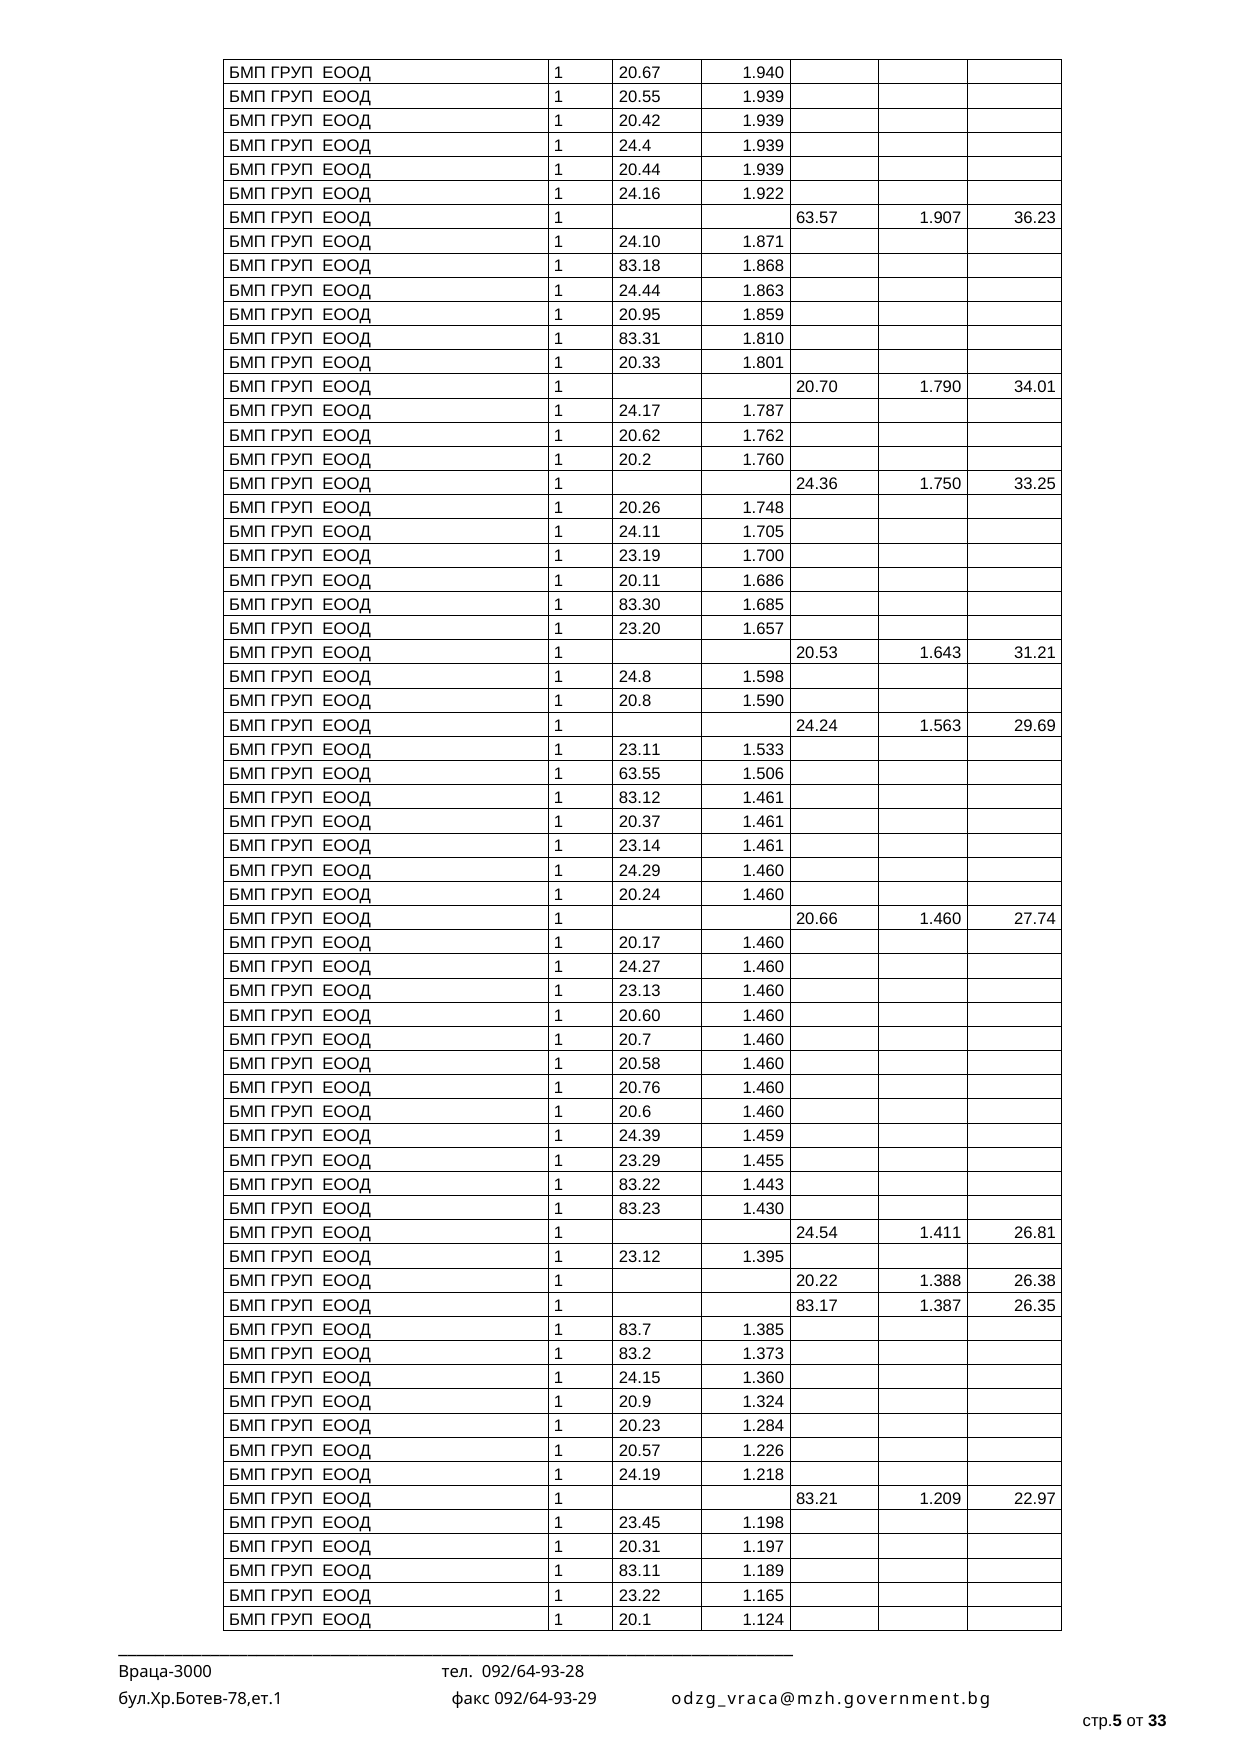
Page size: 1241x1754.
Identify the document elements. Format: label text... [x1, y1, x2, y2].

table_cell 23.45 [613, 1510, 701, 1533]
table_cell БМП ГРУП ЕООД [224, 1365, 548, 1388]
table_cell БМП ГРУП ЕООД [224, 1196, 548, 1219]
table_cell 1 [549, 84, 612, 107]
table_cell 1 [549, 1341, 612, 1364]
table_cell 1.939 [702, 109, 790, 132]
table_cell 1.388 [879, 1269, 967, 1292]
table_cell БМП ГРУП ЕООД [224, 60, 548, 83]
table_cell БМП ГРУП ЕООД [224, 1003, 548, 1026]
table_cell [968, 495, 1061, 518]
table_cell [968, 1438, 1061, 1461]
table_cell [613, 1486, 701, 1509]
table_cell БМП ГРУП ЕООД [224, 906, 548, 929]
table_cell 1 [549, 471, 612, 494]
table_cell [791, 229, 878, 252]
table_cell 1.760 [702, 447, 790, 470]
table_cell 26.35 [968, 1293, 1061, 1316]
table_cell 83.23 [613, 1196, 701, 1219]
table_cell [879, 1462, 967, 1485]
table_cell [791, 399, 878, 422]
table_cell [968, 689, 1061, 712]
table_cell 1 [549, 737, 612, 760]
table_cell 1.226 [702, 1438, 790, 1461]
table_cell [879, 447, 967, 470]
table_cell [879, 544, 967, 567]
table_cell 20.76 [613, 1075, 701, 1098]
table_cell [968, 399, 1061, 422]
table_cell [968, 1389, 1061, 1412]
table_cell 1 [549, 254, 612, 277]
table_cell 1 [549, 350, 612, 373]
table_cell 63.55 [613, 761, 701, 784]
table_cell 1.460 [702, 882, 790, 905]
table_cell 1.197 [702, 1534, 790, 1557]
table_cell 1.859 [702, 302, 790, 325]
table_cell [968, 84, 1061, 107]
table_cell [879, 761, 967, 784]
table_cell 1.461 [702, 785, 790, 808]
table_cell [791, 133, 878, 156]
table_cell 1.385 [702, 1317, 790, 1340]
table_cell [791, 181, 878, 204]
table_cell 31.21 [968, 640, 1061, 663]
table_cell [791, 592, 878, 615]
table_cell 20.66 [791, 906, 878, 929]
table_cell БМП ГРУП ЕООД [224, 979, 548, 1002]
table_cell [968, 1317, 1061, 1340]
table_cell 1 [549, 423, 612, 446]
table_cell БМП ГРУП ЕООД [224, 374, 548, 397]
table_cell [791, 1075, 878, 1098]
table_cell [879, 979, 967, 1002]
table_cell БМП ГРУП ЕООД [224, 689, 548, 712]
table_cell 1.430 [702, 1196, 790, 1219]
table_cell 1.563 [879, 713, 967, 736]
table_cell 1.395 [702, 1244, 790, 1267]
table_cell БМП ГРУП ЕООД [224, 1559, 548, 1582]
table_cell 20.95 [613, 302, 701, 325]
table_cell [791, 1510, 878, 1533]
table_cell 83.11 [613, 1559, 701, 1582]
table_cell [879, 1607, 967, 1630]
table_cell 24.36 [791, 471, 878, 494]
table_cell [968, 1607, 1061, 1630]
table_cell [968, 1462, 1061, 1485]
table_cell 27.74 [968, 906, 1061, 929]
table_cell [879, 1317, 967, 1340]
table_cell БМП ГРУП ЕООД [224, 1583, 548, 1606]
table_cell 1 [549, 979, 612, 1002]
table_cell [702, 906, 790, 929]
table_cell [968, 1172, 1061, 1195]
table_cell 1.460 [702, 979, 790, 1002]
table_cell 22.97 [968, 1486, 1061, 1509]
table_cell [968, 785, 1061, 808]
table_cell БМП ГРУП ЕООД [224, 1389, 548, 1412]
table_cell 1 [549, 302, 612, 325]
table_cell 20.67 [613, 60, 701, 83]
table_cell [791, 1583, 878, 1606]
table_cell 20.8 [613, 689, 701, 712]
table_cell [702, 1486, 790, 1509]
table_cell БМП ГРУП ЕООД [224, 930, 548, 953]
table_cell БМП ГРУП ЕООД [224, 616, 548, 639]
table_cell 20.37 [613, 809, 701, 832]
table_cell [879, 1341, 967, 1364]
table_cell [879, 181, 967, 204]
table_cell 1 [549, 1196, 612, 1219]
table_cell [613, 713, 701, 736]
table_cell БМП ГРУП ЕООД [224, 1607, 548, 1630]
table_cell [791, 1196, 878, 1219]
table_cell 20.55 [613, 84, 701, 107]
table_cell 1.863 [702, 278, 790, 301]
table_cell [968, 616, 1061, 639]
table_cell БМП ГРУП ЕООД [224, 1220, 548, 1243]
table_cell [879, 350, 967, 373]
table_cell [968, 761, 1061, 784]
table_cell [879, 1365, 967, 1388]
table_cell [968, 254, 1061, 277]
table_cell 24.29 [613, 858, 701, 881]
table_cell 1.209 [879, 1486, 967, 1509]
table_cell 24.15 [613, 1365, 701, 1388]
table_cell [968, 882, 1061, 905]
table_cell [968, 1148, 1061, 1171]
table_cell [968, 664, 1061, 687]
table_cell БМП ГРУП ЕООД [224, 858, 548, 881]
table_cell [879, 1583, 967, 1606]
table_cell [968, 447, 1061, 470]
table_cell [791, 60, 878, 83]
table_cell БМП ГРУП ЕООД [224, 1486, 548, 1509]
table_cell 1 [549, 1510, 612, 1533]
table_cell [613, 471, 701, 494]
table_cell [791, 1438, 878, 1461]
table_cell БМП ГРУП ЕООД [224, 205, 548, 228]
table_cell [968, 954, 1061, 977]
table_cell [968, 181, 1061, 204]
table_cell 83.22 [613, 1172, 701, 1195]
table_cell [968, 326, 1061, 349]
table_cell 1.460 [702, 1075, 790, 1098]
table_cell 1.750 [879, 471, 967, 494]
table_cell [968, 1341, 1061, 1364]
table_cell [968, 592, 1061, 615]
table_cell [879, 1172, 967, 1195]
table_cell БМП ГРУП ЕООД [224, 447, 548, 470]
table_cell [968, 1414, 1061, 1437]
table_cell [879, 1244, 967, 1267]
table_cell [968, 979, 1061, 1002]
table_cell [879, 616, 967, 639]
table_cell БМП ГРУП ЕООД [224, 761, 548, 784]
table_cell [791, 254, 878, 277]
table_cell 83.17 [791, 1293, 878, 1316]
table_cell [702, 713, 790, 736]
table_cell [702, 374, 790, 397]
table_cell 23.20 [613, 616, 701, 639]
table_cell 1 [549, 1099, 612, 1122]
table_cell 24.39 [613, 1124, 701, 1147]
table_cell 1 [549, 1075, 612, 1098]
table_cell 1 [549, 906, 612, 929]
table_cell 1.461 [702, 834, 790, 857]
table_cell [791, 1607, 878, 1630]
table_cell 1.461 [702, 809, 790, 832]
table_cell [702, 205, 790, 228]
table_cell [879, 1510, 967, 1533]
table_cell 1.124 [702, 1607, 790, 1630]
table_cell [613, 374, 701, 397]
table_cell БМП ГРУП ЕООД [224, 882, 548, 905]
table_cell [968, 1003, 1061, 1026]
table_cell [879, 302, 967, 325]
table_cell [791, 1341, 878, 1364]
table_cell 1 [549, 858, 612, 881]
table_cell 1 [549, 278, 612, 301]
table_cell 1 [549, 616, 612, 639]
table_cell 1.533 [702, 737, 790, 760]
table_cell [879, 664, 967, 687]
table_cell [791, 1414, 878, 1437]
table_cell 1.748 [702, 495, 790, 518]
table_cell БМП ГРУП ЕООД [224, 1269, 548, 1292]
table_cell 20.11 [613, 568, 701, 591]
table_cell 20.7 [613, 1027, 701, 1050]
table_cell [879, 495, 967, 518]
table_cell [968, 1099, 1061, 1122]
table_cell 1.360 [702, 1365, 790, 1388]
table_cell 1 [549, 1027, 612, 1050]
table_cell 1.324 [702, 1389, 790, 1412]
table_cell БМП ГРУП ЕООД [224, 1051, 548, 1074]
table_cell 1.810 [702, 326, 790, 349]
table_cell 1.685 [702, 592, 790, 615]
table_cell [968, 60, 1061, 83]
table_cell [879, 1099, 967, 1122]
table_cell [879, 60, 967, 83]
table_cell 24.24 [791, 713, 878, 736]
table_cell [879, 954, 967, 977]
table_cell 1 [549, 592, 612, 615]
table_cell [968, 1365, 1061, 1388]
table_cell [879, 254, 967, 277]
table_cell 1.189 [702, 1559, 790, 1582]
table_cell 1 [549, 1607, 612, 1630]
table_cell [791, 882, 878, 905]
table_cell 1 [549, 1438, 612, 1461]
table_cell [879, 1027, 967, 1050]
table_cell БМП ГРУП ЕООД [224, 278, 548, 301]
table_cell [968, 1244, 1061, 1267]
table_cell 20.31 [613, 1534, 701, 1557]
table_cell [613, 1269, 701, 1292]
table_cell 1 [549, 399, 612, 422]
table_cell [879, 1389, 967, 1412]
table_cell 1.387 [879, 1293, 967, 1316]
table_cell [879, 785, 967, 808]
table_cell БМП ГРУП ЕООД [224, 592, 548, 615]
table_cell 33.25 [968, 471, 1061, 494]
table_cell 83.31 [613, 326, 701, 349]
table_cell 36.23 [968, 205, 1061, 228]
table_cell [968, 544, 1061, 567]
table_cell [968, 1196, 1061, 1219]
table_cell [879, 399, 967, 422]
table_cell 1.460 [702, 954, 790, 977]
table_cell БМП ГРУП ЕООД [224, 954, 548, 977]
table_cell [968, 278, 1061, 301]
table_cell 1 [549, 1486, 612, 1509]
table_cell БМП ГРУП ЕООД [224, 229, 548, 252]
table_cell БМП ГРУП ЕООД [224, 809, 548, 832]
table_cell [968, 109, 1061, 132]
table_cell [879, 858, 967, 881]
table_cell 1 [549, 1317, 612, 1340]
table_cell 83.7 [613, 1317, 701, 1340]
table_cell [791, 954, 878, 977]
table_cell [968, 1559, 1061, 1582]
table_cell 1 [549, 882, 612, 905]
table_cell 20.22 [791, 1269, 878, 1292]
table_cell 24.10 [613, 229, 701, 252]
table_cell [791, 423, 878, 446]
table_cell 23.19 [613, 544, 701, 567]
table_cell БМП ГРУП ЕООД [224, 1341, 548, 1364]
table_cell [879, 84, 967, 107]
table_cell 83.21 [791, 1486, 878, 1509]
table_cell БМП ГРУП ЕООД [224, 423, 548, 446]
table_cell [791, 1317, 878, 1340]
table_cell БМП ГРУП ЕООД [224, 1462, 548, 1485]
table_cell 1.705 [702, 519, 790, 542]
table_cell [791, 326, 878, 349]
table_cell БМП ГРУП ЕООД [224, 785, 548, 808]
table_cell 20.9 [613, 1389, 701, 1412]
table_cell [791, 1051, 878, 1074]
table_cell 1 [549, 1414, 612, 1437]
table_cell [791, 1172, 878, 1195]
table_cell 1.871 [702, 229, 790, 252]
table_cell [879, 229, 967, 252]
table_cell [879, 809, 967, 832]
table_cell 24.8 [613, 664, 701, 687]
table_cell 24.54 [791, 1220, 878, 1243]
table_cell [879, 689, 967, 712]
table_cell [879, 519, 967, 542]
table_cell 20.60 [613, 1003, 701, 1026]
table_cell 1.762 [702, 423, 790, 446]
table_cell [791, 1462, 878, 1485]
table_cell [613, 1293, 701, 1316]
table_cell 1.460 [702, 1099, 790, 1122]
table_cell 83.30 [613, 592, 701, 615]
table_cell [879, 1148, 967, 1171]
table_cell [791, 785, 878, 808]
table_cell [791, 858, 878, 881]
table_cell 1 [549, 640, 612, 663]
table_cell [968, 1051, 1061, 1074]
table_cell 1.868 [702, 254, 790, 277]
table_cell [613, 205, 701, 228]
table_cell 20.57 [613, 1438, 701, 1461]
table_cell 1.373 [702, 1341, 790, 1364]
table_cell 20.17 [613, 930, 701, 953]
table_cell БМП ГРУП ЕООД [224, 834, 548, 857]
table_cell 23.14 [613, 834, 701, 857]
table_cell 1.907 [879, 205, 967, 228]
table_cell 1 [549, 1172, 612, 1195]
table_cell [791, 1027, 878, 1050]
table_cell 20.53 [791, 640, 878, 663]
table_cell [791, 979, 878, 1002]
table_cell 63.57 [791, 205, 878, 228]
table_cell 1 [549, 1583, 612, 1606]
table_cell [879, 1051, 967, 1074]
table_cell БМП ГРУП ЕООД [224, 1148, 548, 1171]
table_cell 1 [549, 1269, 612, 1292]
table_cell 20.23 [613, 1414, 701, 1437]
table_cell 1 [549, 689, 612, 712]
table_cell [968, 834, 1061, 857]
table_cell 1.165 [702, 1583, 790, 1606]
table_cell 20.1 [613, 1607, 701, 1630]
table_cell 1 [549, 447, 612, 470]
table_cell 24.4 [613, 133, 701, 156]
table_cell [791, 495, 878, 518]
table_cell 1 [549, 133, 612, 156]
table_cell [968, 133, 1061, 156]
table_cell [968, 809, 1061, 832]
table_cell 1.700 [702, 544, 790, 567]
table_cell 1 [549, 181, 612, 204]
table_cell 23.12 [613, 1244, 701, 1267]
table_cell 1.790 [879, 374, 967, 397]
table_cell БМП ГРУП ЕООД [224, 254, 548, 277]
table_cell 1.198 [702, 1510, 790, 1533]
table_cell [791, 1244, 878, 1267]
table_cell БМП ГРУП ЕООД [224, 1414, 548, 1437]
table_cell БМП ГРУП ЕООД [224, 302, 548, 325]
table_cell 1.686 [702, 568, 790, 591]
table_cell 1.787 [702, 399, 790, 422]
table_cell [968, 568, 1061, 591]
table_cell 1.284 [702, 1414, 790, 1437]
table_cell 24.19 [613, 1462, 701, 1485]
table_cell 20.2 [613, 447, 701, 470]
table_cell 1 [549, 1462, 612, 1485]
table_cell БМП ГРУП ЕООД [224, 519, 548, 542]
table_cell [791, 1124, 878, 1147]
table_cell [879, 882, 967, 905]
table_cell 20.70 [791, 374, 878, 397]
table_cell [791, 689, 878, 712]
table_cell 23.22 [613, 1583, 701, 1606]
table_cell [791, 519, 878, 542]
table_cell [968, 157, 1061, 180]
table_cell [791, 278, 878, 301]
table_cell [879, 737, 967, 760]
table_cell 83.18 [613, 254, 701, 277]
table_cell 1.443 [702, 1172, 790, 1195]
table_cell 1 [549, 664, 612, 687]
table_cell [879, 423, 967, 446]
table_cell [791, 302, 878, 325]
table_cell [791, 84, 878, 107]
table_cell 24.16 [613, 181, 701, 204]
table_cell [968, 229, 1061, 252]
table_cell БМП ГРУП ЕООД [224, 1317, 548, 1340]
table_cell 1 [549, 713, 612, 736]
table_cell 1.590 [702, 689, 790, 712]
table_cell 1 [549, 930, 612, 953]
table_cell [879, 1438, 967, 1461]
table_cell БМП ГРУП ЕООД [224, 713, 548, 736]
table_cell [702, 1220, 790, 1243]
table_cell [879, 1003, 967, 1026]
table_cell 1 [549, 1534, 612, 1557]
table_cell [613, 640, 701, 663]
table_cell БМП ГРУП ЕООД [224, 109, 548, 132]
table_cell 1 [549, 568, 612, 591]
table_cell 1 [549, 1051, 612, 1074]
table_cell [968, 1124, 1061, 1147]
table_cell 1 [549, 544, 612, 567]
table_cell 20.62 [613, 423, 701, 446]
table_cell [791, 1389, 878, 1412]
table_cell 1 [549, 205, 612, 228]
table_cell 20.26 [613, 495, 701, 518]
table_cell [791, 447, 878, 470]
table_cell 20.44 [613, 157, 701, 180]
table_cell 1.939 [702, 84, 790, 107]
table_cell [702, 1293, 790, 1316]
table_cell [968, 737, 1061, 760]
table_cell 23.11 [613, 737, 701, 760]
table_cell 34.01 [968, 374, 1061, 397]
table_cell БМП ГРУП ЕООД [224, 350, 548, 373]
table_cell 29.69 [968, 713, 1061, 736]
table_cell 1.460 [702, 930, 790, 953]
table_cell [702, 1269, 790, 1292]
table_cell [879, 1124, 967, 1147]
table_cell 20.42 [613, 109, 701, 132]
table_cell 1 [549, 157, 612, 180]
table_cell 1 [549, 519, 612, 542]
table_cell [791, 109, 878, 132]
table_cell [702, 471, 790, 494]
table_cell [791, 809, 878, 832]
table_cell БМП ГРУП ЕООД [224, 1438, 548, 1461]
table_cell [879, 133, 967, 156]
table_cell 26.38 [968, 1269, 1061, 1292]
table_cell 23.29 [613, 1148, 701, 1171]
table_cell [879, 1534, 967, 1557]
table_cell 1.460 [702, 858, 790, 881]
table_cell [968, 519, 1061, 542]
table_cell БМП ГРУП ЕООД [224, 1510, 548, 1533]
table_cell [879, 1414, 967, 1437]
table_cell [879, 109, 967, 132]
table_cell 1.506 [702, 761, 790, 784]
table_cell 1 [549, 1389, 612, 1412]
table_cell 1 [549, 1003, 612, 1026]
table_cell БМП ГРУП ЕООД [224, 495, 548, 518]
table_cell 1 [549, 60, 612, 83]
table_cell 1 [549, 834, 612, 857]
table_cell 1 [549, 495, 612, 518]
table_cell 1.598 [702, 664, 790, 687]
table_cell 1 [549, 1148, 612, 1171]
table_cell 1 [549, 374, 612, 397]
table_cell 26.81 [968, 1220, 1061, 1243]
table_cell БМП ГРУП ЕООД [224, 181, 548, 204]
table_cell [879, 278, 967, 301]
table_cell 1.460 [702, 1027, 790, 1050]
table_cell [791, 761, 878, 784]
table_cell БМП ГРУП ЕООД [224, 544, 548, 567]
table_cell [968, 930, 1061, 953]
table_cell 1 [549, 954, 612, 977]
table_cell [613, 1220, 701, 1243]
table_cell БМП ГРУП ЕООД [224, 1534, 548, 1557]
table_cell [968, 1510, 1061, 1533]
table_cell [791, 1534, 878, 1557]
table_cell БМП ГРУП ЕООД [224, 1099, 548, 1122]
table_cell БМП ГРУП ЕООД [224, 664, 548, 687]
table_cell [702, 640, 790, 663]
table_cell [879, 592, 967, 615]
table_cell БМП ГРУП ЕООД [224, 1244, 548, 1267]
table_cell БМП ГРУП ЕООД [224, 84, 548, 107]
table_cell [791, 1003, 878, 1026]
table_cell [968, 1583, 1061, 1606]
table_cell [791, 737, 878, 760]
table_cell 1 [549, 809, 612, 832]
table_cell [791, 544, 878, 567]
table_cell 1.459 [702, 1124, 790, 1147]
table_cell [879, 1075, 967, 1098]
table_cell 1.657 [702, 616, 790, 639]
table_cell БМП ГРУП ЕООД [224, 157, 548, 180]
table_cell [879, 834, 967, 857]
table_cell [968, 350, 1061, 373]
table_cell [613, 906, 701, 929]
table_cell [791, 1099, 878, 1122]
table_cell [791, 616, 878, 639]
table_cell 1.801 [702, 350, 790, 373]
table_cell [879, 326, 967, 349]
table_cell 20.6 [613, 1099, 701, 1122]
table_cell БМП ГРУП ЕООД [224, 326, 548, 349]
table_cell [879, 568, 967, 591]
table_cell [968, 423, 1061, 446]
table_cell 1.939 [702, 133, 790, 156]
table_cell [968, 1534, 1061, 1557]
table_cell 1.460 [702, 1051, 790, 1074]
table_cell БМП ГРУП ЕООД [224, 471, 548, 494]
table_cell [791, 930, 878, 953]
table_cell 1.643 [879, 640, 967, 663]
table_cell 1 [549, 1559, 612, 1582]
table_cell [791, 568, 878, 591]
table_cell БМП ГРУП ЕООД [224, 399, 548, 422]
table_cell 24.27 [613, 954, 701, 977]
table_cell [968, 1075, 1061, 1098]
table_cell [879, 930, 967, 953]
table_cell 1.922 [702, 181, 790, 204]
table_cell 1 [549, 1244, 612, 1267]
table_cell 24.11 [613, 519, 701, 542]
table_cell 1.460 [702, 1003, 790, 1026]
table_cell 1 [549, 1293, 612, 1316]
table_cell 1 [549, 761, 612, 784]
table_cell БМП ГРУП ЕООД [224, 1172, 548, 1195]
table_cell [791, 1148, 878, 1171]
table_cell 1.939 [702, 157, 790, 180]
table_cell БМП ГРУП ЕООД [224, 1027, 548, 1050]
table_cell 1 [549, 785, 612, 808]
table_cell 20.58 [613, 1051, 701, 1074]
table_cell БМП ГРУП ЕООД [224, 1075, 548, 1098]
table_cell 20.24 [613, 882, 701, 905]
table_cell [879, 157, 967, 180]
table_cell БМП ГРУП ЕООД [224, 737, 548, 760]
table_cell 1.940 [702, 60, 790, 83]
table_cell БМП ГРУП ЕООД [224, 568, 548, 591]
table_cell 1 [549, 326, 612, 349]
table_cell 1 [549, 1365, 612, 1388]
table_cell 1.455 [702, 1148, 790, 1171]
table_cell 20.33 [613, 350, 701, 373]
table_cell [791, 1559, 878, 1582]
table_cell [968, 1027, 1061, 1050]
table_cell [968, 858, 1061, 881]
table_cell 24.17 [613, 399, 701, 422]
table_cell [968, 302, 1061, 325]
table_cell 24.44 [613, 278, 701, 301]
table_cell [791, 350, 878, 373]
table_cell 23.13 [613, 979, 701, 1002]
table_cell 1 [549, 1124, 612, 1147]
table_cell [791, 834, 878, 857]
table_cell БМП ГРУП ЕООД [224, 640, 548, 663]
table_cell [791, 664, 878, 687]
table_cell 1.218 [702, 1462, 790, 1485]
table_cell [791, 1365, 878, 1388]
table_cell 1.460 [879, 906, 967, 929]
table_cell БМП ГРУП ЕООД [224, 133, 548, 156]
table_cell 83.2 [613, 1341, 701, 1364]
table_cell 83.12 [613, 785, 701, 808]
table_cell 1 [549, 1220, 612, 1243]
table_cell [879, 1559, 967, 1582]
table_cell [791, 157, 878, 180]
table_cell 1.411 [879, 1220, 967, 1243]
table_cell 1 [549, 109, 612, 132]
table_cell [879, 1196, 967, 1219]
table_cell 1 [549, 229, 612, 252]
table_cell БМП ГРУП ЕООД [224, 1124, 548, 1147]
table_cell БМП ГРУП ЕООД [224, 1293, 548, 1316]
